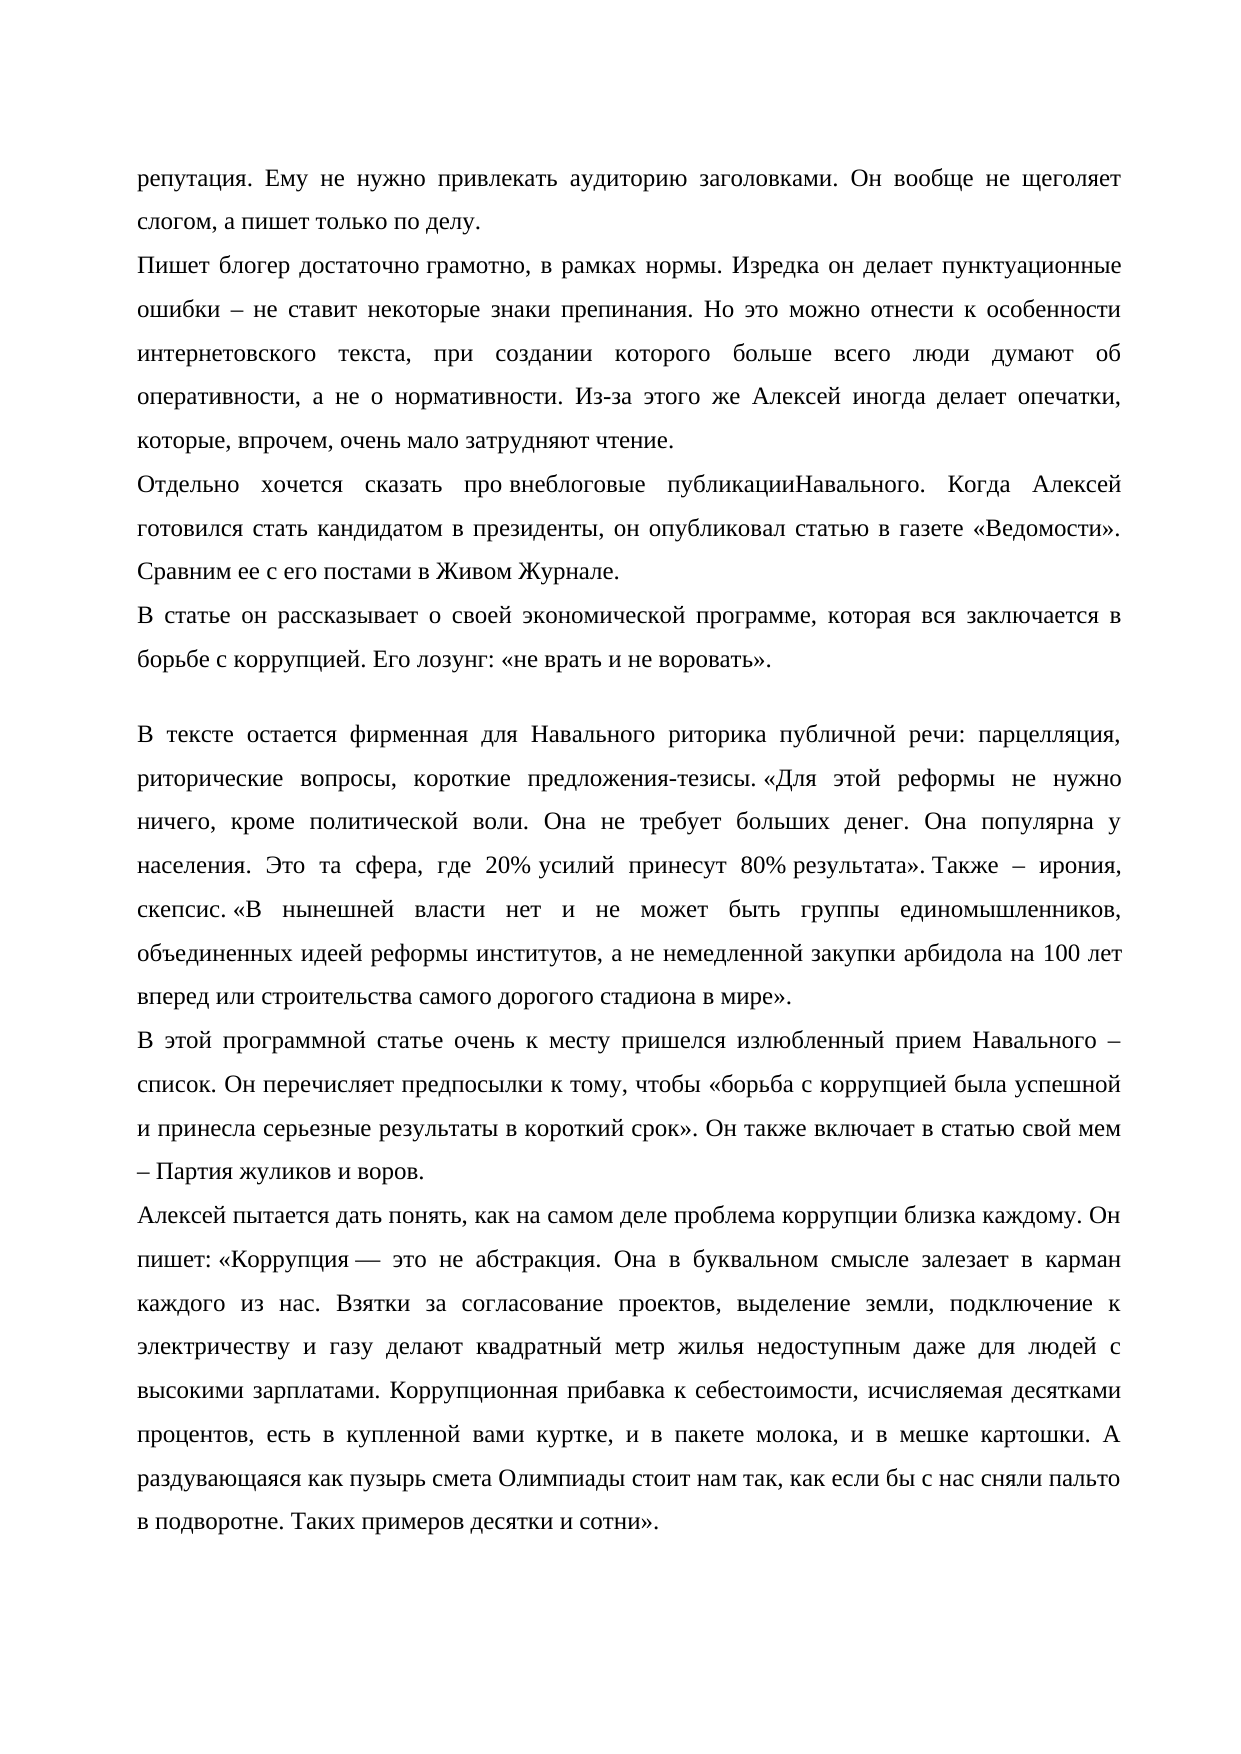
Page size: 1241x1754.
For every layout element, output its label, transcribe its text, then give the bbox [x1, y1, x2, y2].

text Алексей пытается дать понять, как на самом деле проблема коррупции близка каждому. Он пишет: «Коррупция — это не абстракция. Она в буквальном смысле залезает в карман каждого из нас. Взятки за согласование проектов, выделение земли, подключение к электричеству и газу делают квадратный метр жилья недоступным даже для людей с высокими зарплатами. Коррупционная прибавка к себестоимости, исчисляемая десятками процентов, есть в купленной вами куртке, и в пакете молока, и в мешке картошки. А раздувающаяся как пузырь смета Олимпиады стоит нам так, как если бы с нас сняли пальто в подворотне. Таких примеров десятки и сотни». [137, 1185, 1122, 1535]
text Пишет блогер достаточно грамотно, в рамках нормы. Изредка он делает пунктуационные ошибки – не ставит некоторые знаки препинания. Но это можно отнести к особенности интернетовского текста, при создании которого больше всего люди думают об оперативности, а не о нормативности. Из-за этого же Алексей иногда делает опечатки, которые, впрочем, очень мало затрудняют чтение. [137, 235, 1122, 454]
text В статье он рассказывает о своей экономической программе, которая вся заключается в борьбе с коррупцией. Его лозунг: «не врать и не воровать». [137, 585, 1122, 673]
text В тексте остается фирменная для Навального риторика публичной речи: парцелляция, риторические вопросы, короткие предложения-тезисы. «Для этой реформы не нужно ничего, кроме политической воли. Она не требует больших денег. Она популярна у населения. Это та сфера, где 20% усилий принесут 80% результата». Также – ирония, скепсис. «В нынешней власти нет и не может быть группы единомышленников, объединенных идеей реформы институтов, а не немедленной закупки арбидола на 100 лет вперед или строительства самого дорогого стадиона в мире». [137, 704, 1122, 1010]
text В этой программной статье очень к месту пришелся излюбленный прием Навального – список. Он перечисляет предпосылки к тому, чтобы «борьба с коррупцией была успешной и принесла серьезные результаты в короткий срок». Он также включает в статью свой мем – Партия жуликов и воров. [137, 1010, 1122, 1185]
text Отдельно хочется сказать про внеблоговые публикацииНавального. Когда Алексей готовился стать кандидатом в президенты, он опубликовал статью в газете «Ведомости». Сравним ее с его постами в Живом Журнале. [137, 454, 1122, 585]
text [137, 148, 1122, 235]
